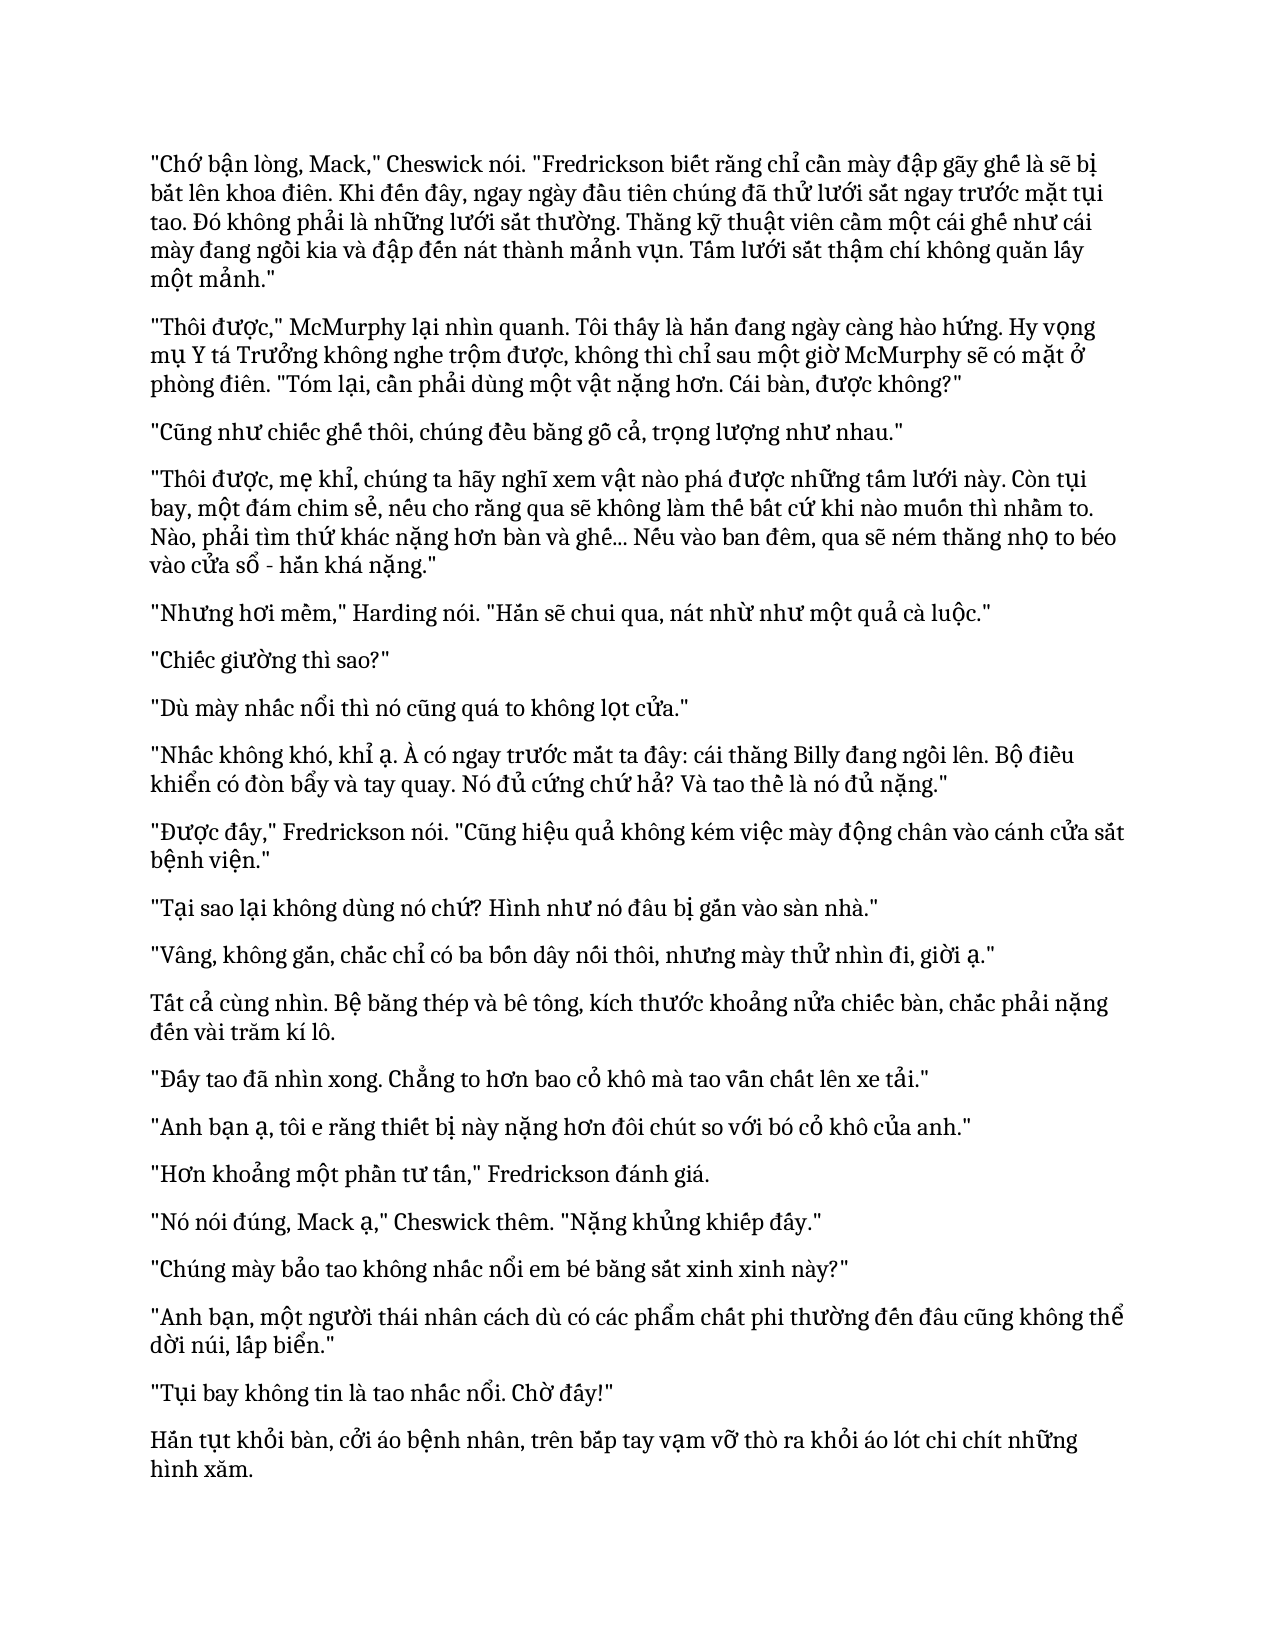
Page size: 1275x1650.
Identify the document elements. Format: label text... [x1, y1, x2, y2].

text "Chiếc giường thì sao?" [150, 646, 1125, 675]
text "Cũng như chiếc ghế thôi, chúng đều bằng gỗ cả, trọng lượng như nhau." [150, 417, 1125, 446]
text Tất cả cùng nhìn. Bệ bằng thép và bê tông, kích thước khoảng nửa chiếc bàn, chắc phải nặng đến vài trăm kí lô. [150, 989, 1125, 1046]
text "Tụi bay không tin là tao nhấc nổi. Chờ đấy!" [150, 1379, 1125, 1407]
text "Nó nói đúng, Mack ạ," Cheswick thêm. "Nặng khủng khiếp đấy." [150, 1207, 1125, 1236]
text "Anh bạn, một người thái nhân cách dù có các phẩm chất phi thường đến đâu cũng không thể dời núi, lấp biển." [150, 1302, 1125, 1360]
text "Thôi được," McMurphy lại nhìn quanh. Tôi thấy là hắn đang ngày càng hào hứng. Hy vọng mụ Y tá Trưởng không nghe trộm được, không thì chỉ sau một giờ McMurphy sẽ có mặt ở phòng điên. "Tóm lại, cần phải dùng một vật nặng hơn. Cái bàn, được không?" [150, 312, 1125, 399]
text "Chúng mày bảo tao không nhấc nổi em bé bằng sắt xinh xinh này?" [150, 1255, 1125, 1284]
text "Thôi được, mẹ khỉ, chúng ta hãy nghĩ xem vật nào phá được những tấm lưới này. Còn tụi bay, một đám chim sẻ, nếu cho rằng qua sẽ không làm thế bất cứ khi nào muốn thì nhầm to. Nào, phải tìm thứ khác nặng hơn bàn và ghế... Nếu vào ban đêm, qua sẽ ném thằng nhọ to béo vào cửa sổ - hắn khá nặng." [150, 465, 1125, 580]
text "Dù mày nhấc nổi thì nó cũng quá to không lọt cửa." [150, 694, 1125, 722]
text "Hơn khoảng một phần tư tấn," Fredrickson đánh giá. [150, 1160, 1125, 1189]
text "Nhấc không khó, khỉ ạ. À có ngay trước mắt ta đây: cái thằng Billy đang ngồi lên. Bộ điều khiển có đòn bẩy và tay quay. Nó đủ cứng chứ hả? Và tao thề là nó đủ nặng." [150, 741, 1125, 799]
text Hắn tụt khỏi bàn, cởi áo bệnh nhân, trên bắp tay vạm vỡ thò ra khỏi áo lót chi chít những hình xăm. [150, 1426, 1125, 1484]
text "Chớ bận lòng, Mack," Cheswick nói. "Fredrickson biết rằng chỉ cần mày đập gãy ghế là sẽ bị bắt lên khoa điên. Khi đến đây, ngay ngày đầu tiên chúng đã thử lưới sắt ngay trước mặt tụi tao. Đó không phải là những lưới sắt thường. Thằng kỹ thuật viên cầm một cái ghế như cái mày đang ngồi kia và đập đến nát thành mảnh vụn. Tấm lưới sắt thậm chí không quằn lấy một mảnh." [150, 150, 1125, 294]
text "Vâng, không gắn, chắc chỉ có ba bốn dây nối thôi, nhưng mày thử nhìn đi, giời ạ." [150, 941, 1125, 970]
text "Anh bạn ạ, tôi e rằng thiết bị này nặng hơn đôi chút so với bó cỏ khô của anh." [150, 1112, 1125, 1141]
text "Được đấy," Fredrickson nói. "Cũng hiệu quả không kém việc mày động chân vào cánh cửa sắt bệnh viện." [150, 817, 1125, 875]
text "Nhưng hơi mềm," Harding nói. "Hắn sẽ chui qua, nát nhừ như một quả cà luộc." [150, 599, 1125, 627]
text "Đấy tao đã nhìn xong. Chẳng to hơn bao cỏ khô mà tao vẫn chất lên xe tải." [150, 1065, 1125, 1094]
text "Tại sao lại không dùng nó chứ? Hình như nó đâu bị gắn vào sàn nhà." [150, 894, 1125, 922]
